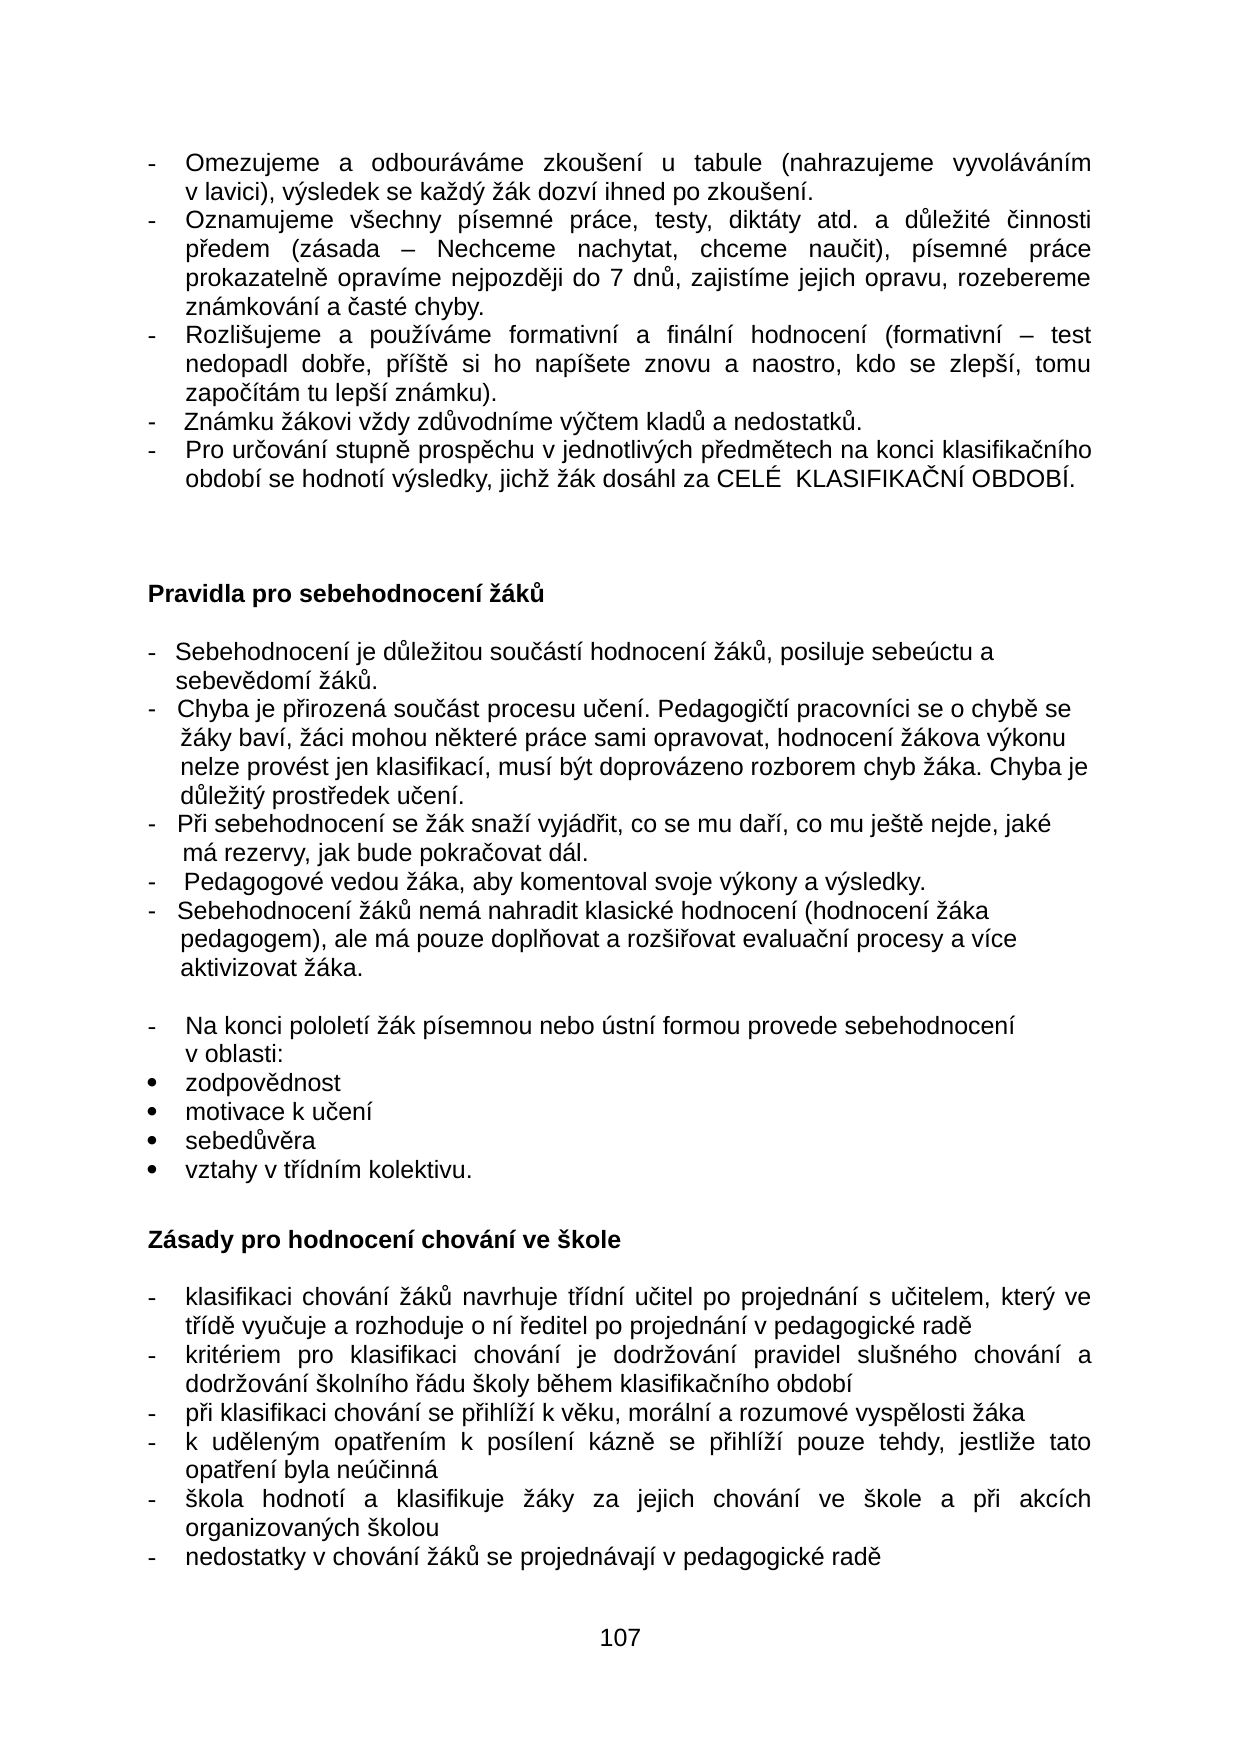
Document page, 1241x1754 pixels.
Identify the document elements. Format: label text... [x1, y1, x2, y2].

text pedagogem), ale má pouze doplňovat a rozšiřovat evaluační procesy a více [166, 924, 1093, 953]
text má rezervy, jak bude pokračovat dál. [148, 838, 1093, 867]
text žáky baví, žáci mohou některé práce sami opravovat, hodnocení žákova výkonu [166, 723, 1093, 752]
subtitle Pravidla pro sebehodnocení žáků [148, 579, 1093, 608]
list Pro určování stupně prospěchu v jednotlivých předmětech na konci klasifikačního období se hodnotí výsledky, jichž žák dosáhl za CELÉ KLASIFIKAČNÍ OBDOBÍ. [148, 435, 1093, 493]
text - Známku žákovi vždy zdůvodníme výčtem kladů a nedostatků. [148, 407, 1093, 435]
text - Sebehodnocení je důležitou součástí hodnocení žáků, posiluje sebeúctu a [148, 637, 1093, 666]
list zodpovědnost [148, 1068, 1093, 1097]
text - Sebehodnocení žáků nemá nahradit klasické hodnocení (hodnocení žáka [148, 896, 1093, 924]
list motivace k učení [148, 1097, 1093, 1126]
list Na konci pololetí žák písemnou nebo ústní formou provede sebehodnocení [148, 1011, 1093, 1039]
list Omezujeme a odbouráváme zkoušení u tabule (nahrazujeme vyvoláváním v lavici), výsledek se každý žák dozví ihned po zkoušení. [148, 148, 1093, 205]
list nedostatky v chování žáků se projednávají v pedagogické radě [148, 1542, 1093, 1571]
list Rozlišujeme a používáme formativní a finální hodnocení (formativní – test nedopadl dobře, příště si ho napíšete znovu a naostro, kdo se zlepší, tomu započítám tu lepší známku). [148, 320, 1093, 407]
list při klasifikaci chování se přihlíží k věku, morální a rozumové vyspělosti žáka [148, 1398, 1093, 1426]
text sebevědomí žáků. [148, 666, 1093, 694]
list Oznamujeme všechny písemné práce, testy, diktáty atd. a důležité činnosti předem (zásada – Nechceme nachytat, chceme naučit), písemné práce prokazatelně opravíme nejpozději do 7 dnů, zajistíme jejich opravu, rozebereme známkování a časté chyby. [148, 205, 1093, 320]
text - Pedagogové vedou žáka, aby komentoval svoje výkony a výsledky. [148, 867, 1093, 896]
text - Chyba je přirozená součást procesu učení. Pedagogičtí pracovníci se o chybě se [148, 694, 1093, 723]
list škola hodnotí a klasifikuje žáky za jejich chování ve škole a při akcích organizovaných školou [148, 1484, 1093, 1542]
list vztahy v třídním kolektivu. [148, 1155, 1093, 1184]
list k uděleným opatřením k posílení kázně se přihlíží pouze tehdy, jestliže tato opatření byla neúčinná [148, 1426, 1093, 1484]
text - Při sebehodnocení se žák snaží vyjádřit, co se mu daří, co mu ještě nejde, jaké [148, 809, 1093, 838]
list sebedůvěra [148, 1126, 1093, 1155]
subtitle Zásady pro hodnocení chování ve škole [148, 1225, 1093, 1254]
text aktivizovat žáka. [166, 953, 1093, 982]
text nelze provést jen klasifikací, musí být doprovázeno rozborem chyb žáka. Chyba je [166, 752, 1093, 781]
text důležitý prostředek učení. [166, 781, 1093, 809]
list klasifikaci chování žáků navrhuje třídní učitel po projednání s učitelem, který ve třídě vyučuje a rozhoduje o ní ředitel po projednání v pedagogické radě [148, 1282, 1093, 1340]
text v oblasti: [185, 1039, 1093, 1068]
list kritériem pro klasifikaci chování je dodržování pravidel slušného chování a dodržování školního řádu školy během klasifikačního období [148, 1340, 1093, 1398]
